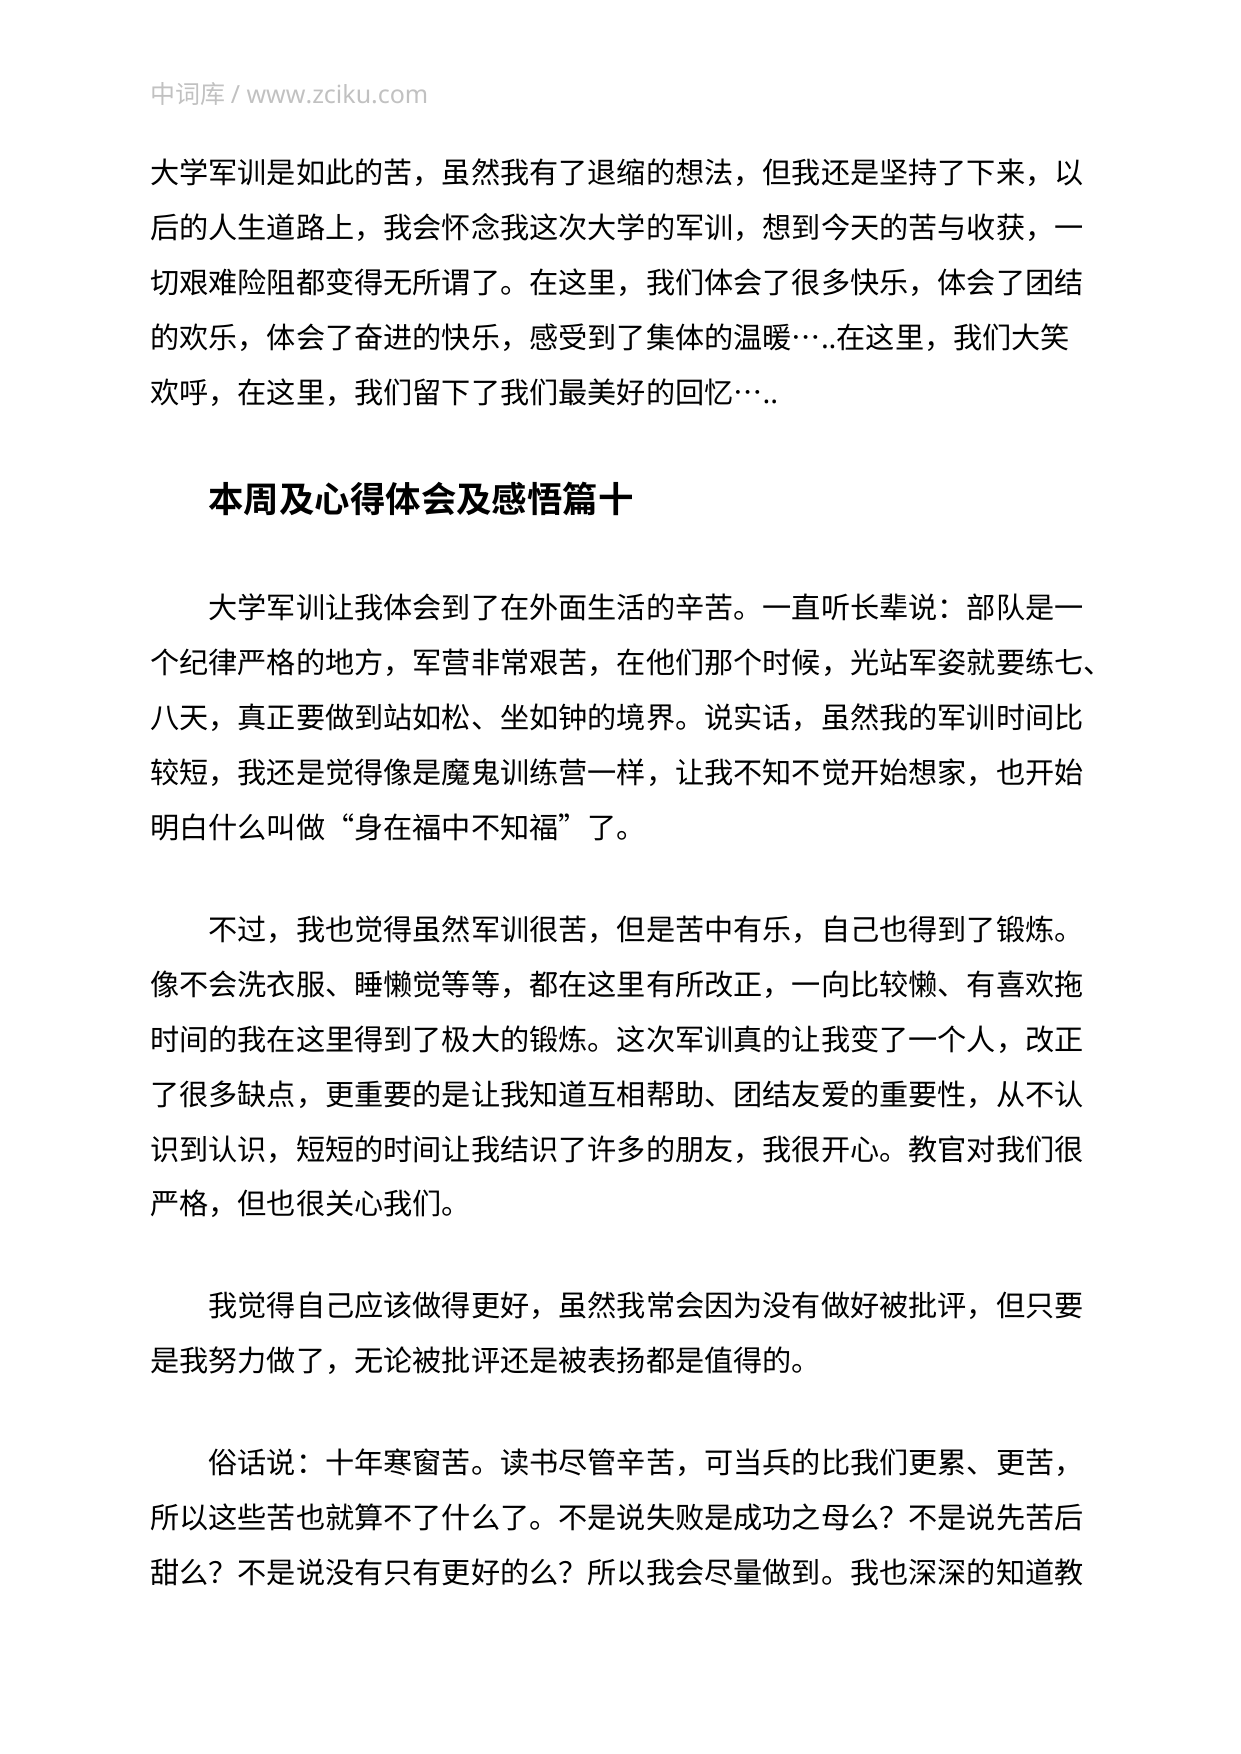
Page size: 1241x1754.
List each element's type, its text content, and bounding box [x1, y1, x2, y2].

text 我觉得自己应该做得更好，虽然我常会因为没有做好被批评，但只要是我努力做了，无论被批评还是被表扬都是值得的。 [150, 1283, 1090, 1380]
text 大学军训让我体会到了在外面生活的辛苦。一直听长辈说：部队是一个纪律严格的地方，军营非常艰苦，在他们那个时候，光站军姿就要练七、八天，真正要做到站如松、坐如钟的境界。说实话，虽然我的军训时间比较短，我还是觉得像是魔鬼训练营一样，让我不知不觉开始想家，也开始明白什么叫做“身在福中不知福”了。 [150, 585, 1090, 847]
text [150, 150, 1090, 412]
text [150, 1439, 1090, 1591]
text 不过，我也觉得虽然军训很苦，但是苦中有乐，自己也得到了锻炼。像不会洗衣服、睡懒觉等等，都在这里有所改正，一向比较懒、有喜欢拖时间的我在这里得到了极大的锻炼。这次军训真的让我变了一个人，改正了很多缺点，更重要的是让我知道互相帮助、团结友爱的重要性，从不认识到认识，短短的时间让我结识了许多的朋友，我很开心。教官对我们很严格，但也很关心我们。 [150, 906, 1090, 1223]
text 本周及心得体会及感悟篇十 [150, 472, 1090, 523]
